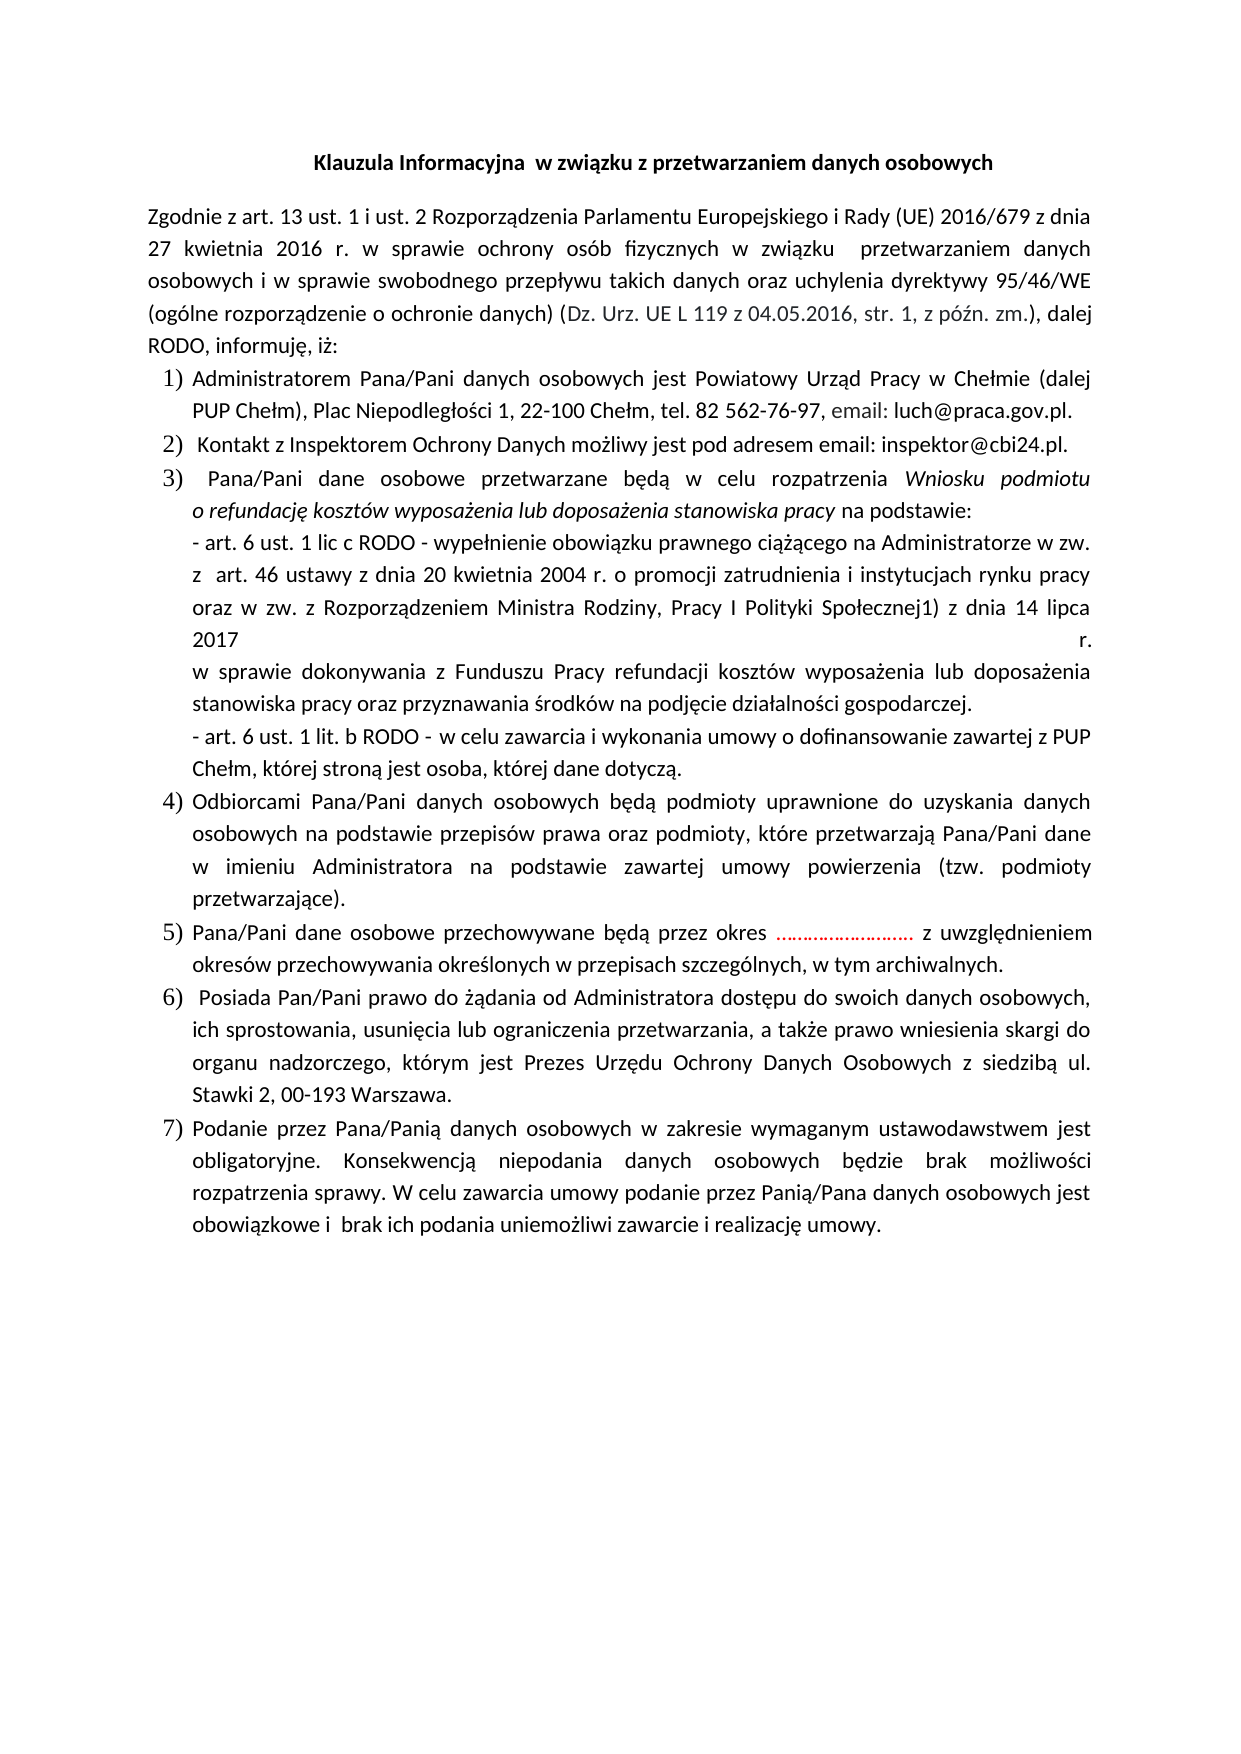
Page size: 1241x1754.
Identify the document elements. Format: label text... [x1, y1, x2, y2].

text Zgodnie z art. 13 ust. 1 i ust. 2 Rozporządzenia Parlamentu Europejskiego i Rady (UE) 2016/679 z dnia 27 kwietnia 2016 r. w sprawie ochrony osób fizycznych w związku przetwarzaniem danych osobowych i w sprawie swobodnego przepływu takich danych oraz uchylenia dyrektywy 95/46/WE (ogólne rozporządzenie o ochronie danych) (Dz. Urz. UE L 119 z 04.05.2016, str. 1, z późn. zm.), dalej RODO, informuję, iż: [148, 202, 1093, 359]
list Pana/Pani dane osobowe przechowywane będą przez okres …………………….. z uwzględnieniem okresów przechowywania określonych w przepisach szczególnych, w tym archiwalnych. [162, 917, 1093, 978]
list Administratorem Pana/Pani danych osobowych jest Powiatowy Urząd Pracy w Chełmie (dalej PUP Chełm), Plac Niepodległości 1, 22-100 Chełm, tel. 82 562-76-97, email: luch@praca.gov.pl. [162, 363, 1093, 424]
text - art. 6 ust. 1 lic c RODO - wypełnienie obowiązku prawnego ciążącego na Administratorze w zw. z art. 46 ustawy z dnia 20 kwietnia 2004 r. o promocji zatrudnienia i instytucjach rynku pracy oraz w zw. z Rozporządzeniem Ministra Rodziny, Pracy I Polityki Społecznej1) z dnia 14 lipca 2017 r. w sprawie dokonywania z Funduszu Pracy refundacji kosztów wyposażenia lub doposażenia stanowiska pracy oraz przyznawania środków na podjęcie działalności gospodarczej. [192, 528, 1093, 717]
list Podanie przez Pana/Panią danych osobowych w zakresie wymaganym ustawodawstwem jest obligatoryjne. Konsekwencją niepodania danych osobowych będzie brak możliwości rozpatrzenia sprawy. W celu zawarcia umowy podanie przez Panią/Pana danych osobowych jest obowiązkowe i brak ich podania uniemożliwi zawarcie i realizację umowy. [162, 1113, 1093, 1238]
list Posiada Pan/Pani prawo do żądania od Administratora dostępu do swoich danych osobowych, ich sprostowania, usunięcia lub ograniczenia przetwarzania, a także prawo wniesienia skargi do organu nadzorczego, którym jest Prezes Urzędu Ochrony Danych Osobowych z siedzibą ul. Stawki 2, 00-193 Warszawa. [162, 982, 1093, 1108]
list Pana/Pani dane osobowe przetwarzane będą w celu rozpatrzenia Wniosku podmiotu o refundację kosztów wyposażenia lub doposażenia stanowiska pracy na podstawie: [162, 463, 1093, 524]
text Klauzula Informacyjna w związku z przetwarzaniem danych osobowych [215, 148, 1093, 176]
list Odbiorcami Pana/Pani danych osobowych będą podmioty uprawnione do uzyskania danych osobowych na podstawie przepisów prawa oraz podmioty, które przetwarzają Pana/Pani dane w imieniu Administratora na podstawie zawartej umowy powierzenia (tzw. podmioty przetwarzające). [162, 786, 1093, 912]
list Kontakt z Inspektorem Ochrony Danych możliwy jest pod adresem email: inspektor@cbi24.pl. [162, 429, 1093, 458]
text - art. 6 ust. 1 lit. b RODO - w celu zawarcia i wykonania umowy o dofinansowanie zawartej z PUP Chełm, której stroną jest osoba, której dane dotyczą. [192, 722, 1093, 782]
